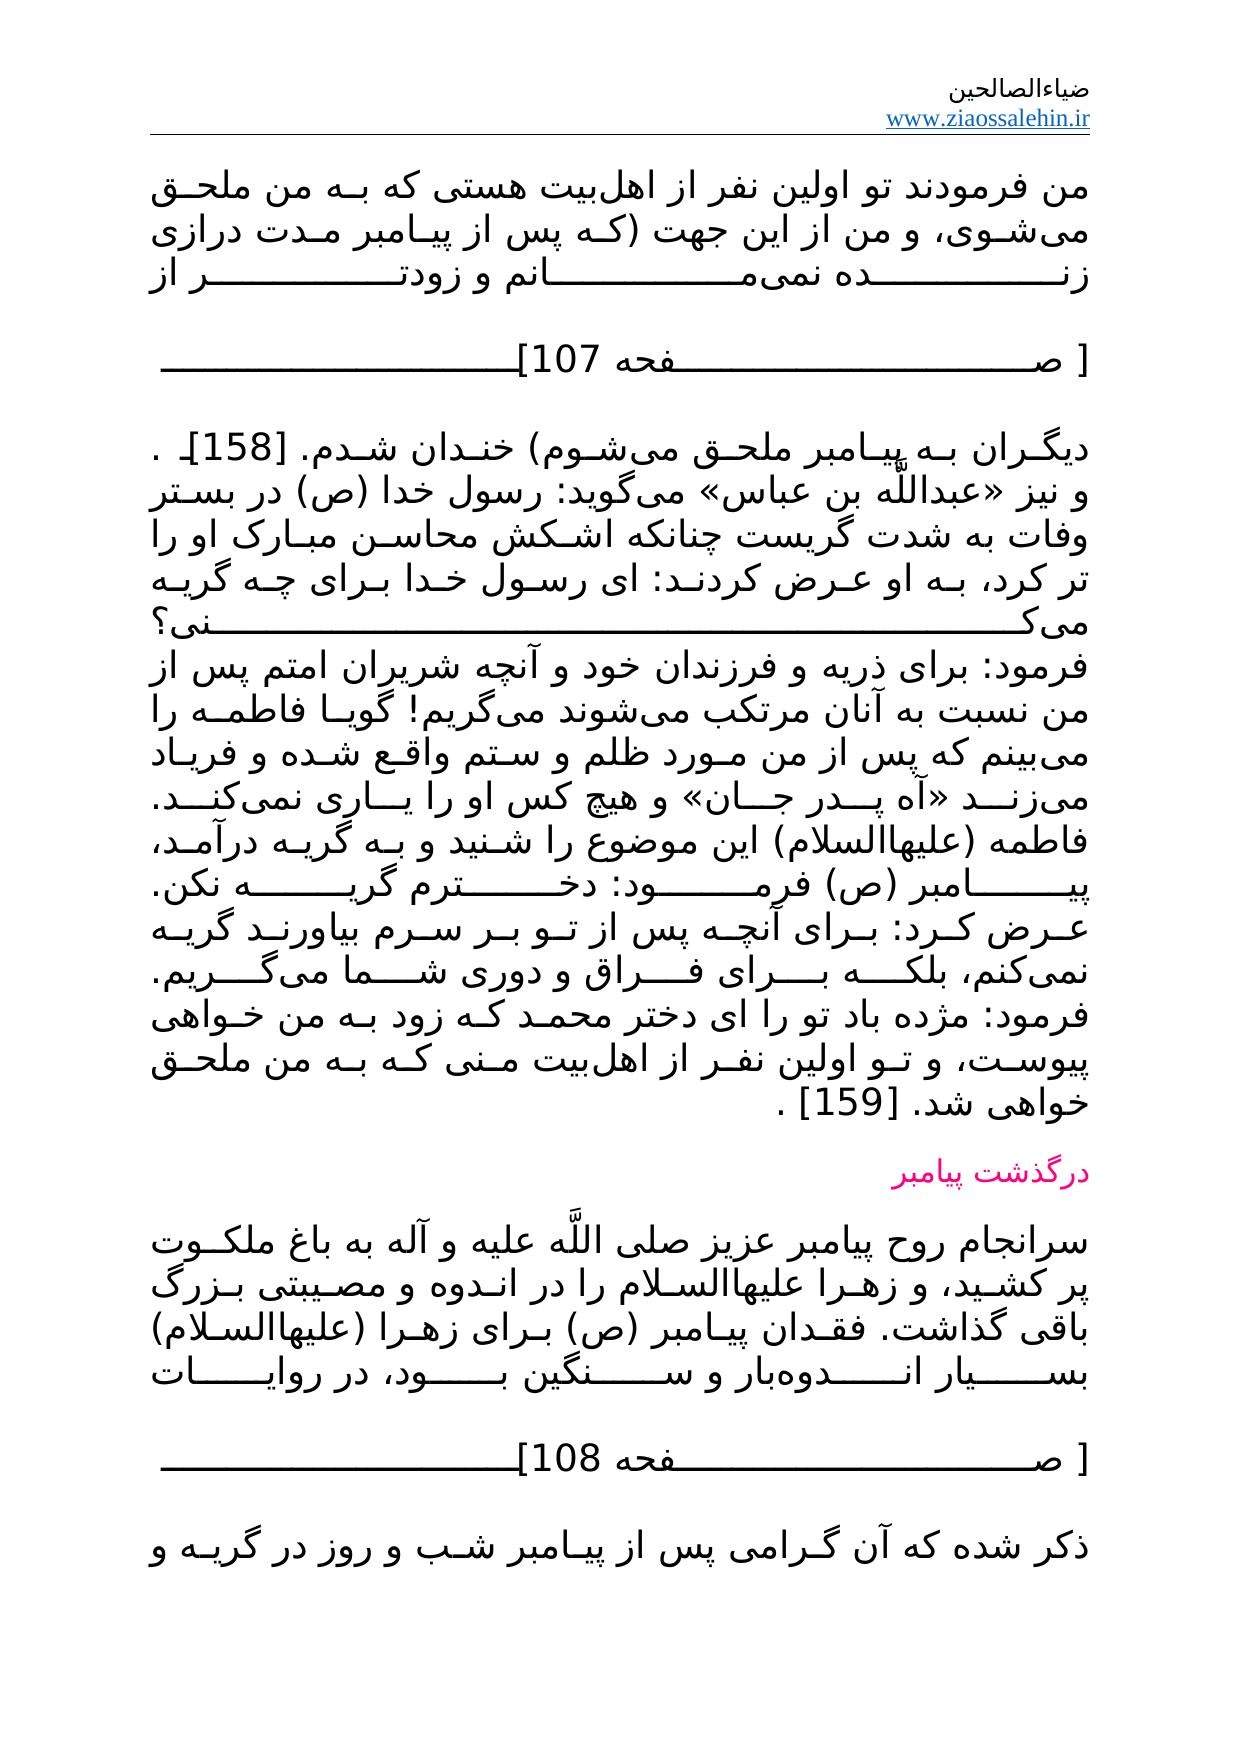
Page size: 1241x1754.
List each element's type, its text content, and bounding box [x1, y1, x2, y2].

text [150, 1218, 1090, 1568]
subtitle درگذشت پیامبر [150, 1153, 1090, 1189]
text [150, 163, 1090, 1124]
